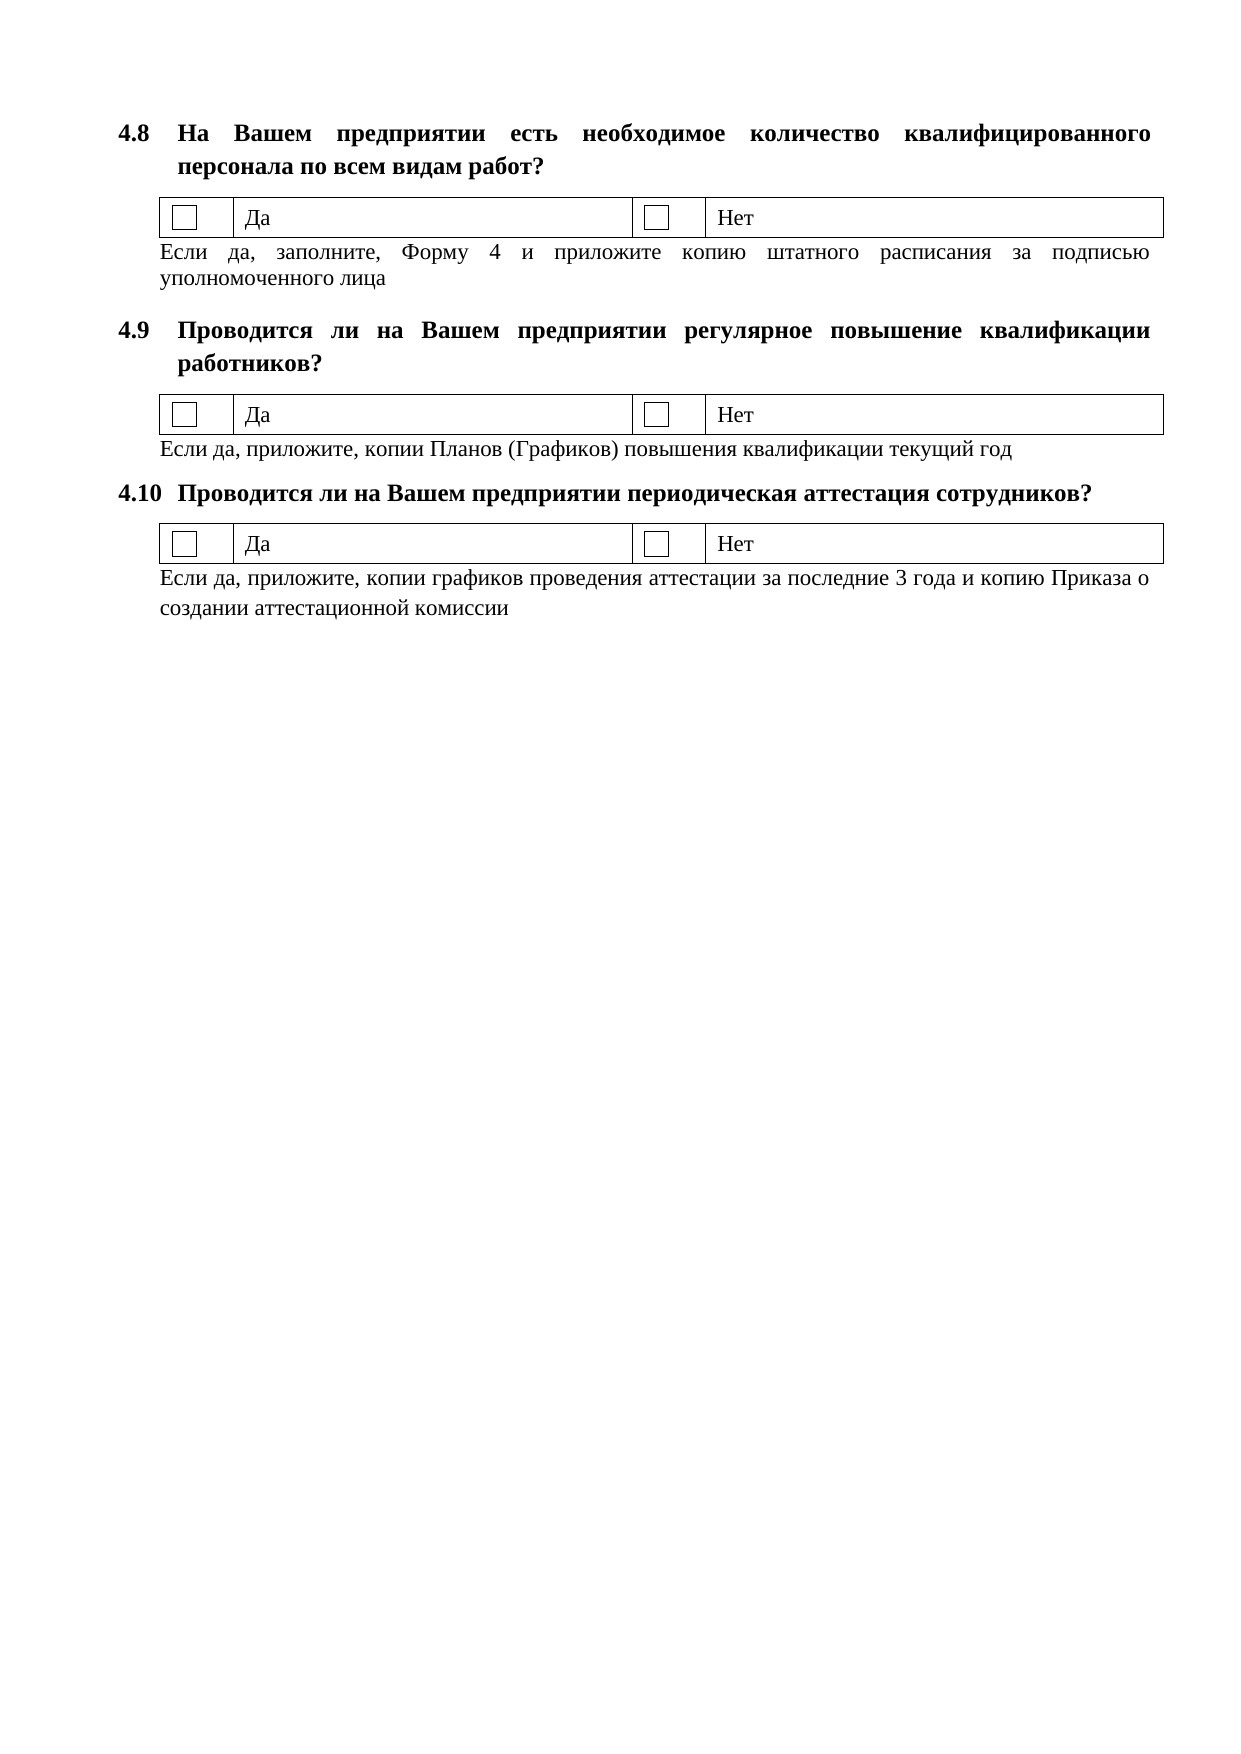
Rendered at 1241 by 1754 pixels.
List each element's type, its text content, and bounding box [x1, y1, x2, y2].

table_header [160, 524, 233, 563]
table_header Нет [706, 198, 1163, 237]
list На Вашем предприятии есть необходимое количество квалифицированного персонала по всем видам работ? [118, 118, 1152, 180]
table_header Да [234, 198, 632, 237]
table_header Да [234, 395, 632, 434]
table_header [633, 395, 705, 434]
list Проводится ли на Вашем предприятии регулярное повышение квалификации работников? [118, 315, 1152, 377]
list Если да, приложите, копии Планов (Графиков) повышения квалификации текущий год [159, 435, 1152, 461]
table_header [633, 198, 705, 237]
list Проводится ли на Вашем предприятии периодическая аттестация сотрудников? [118, 478, 1152, 506]
text Если да, заполните, Форму 4 и приложите копию штатного расписания за подписью уполномоченного лица [159, 238, 1152, 290]
table_header Да [234, 524, 632, 563]
table_header [160, 395, 233, 434]
table_header Нет [706, 395, 1163, 434]
list Если да, приложите, копии графиков проведения аттестации за последние 3 года и копию Приказа о создании аттестационной комиссии [159, 564, 1152, 621]
table_header [160, 198, 233, 237]
table_header [633, 524, 705, 563]
table_header Нет [706, 524, 1163, 563]
